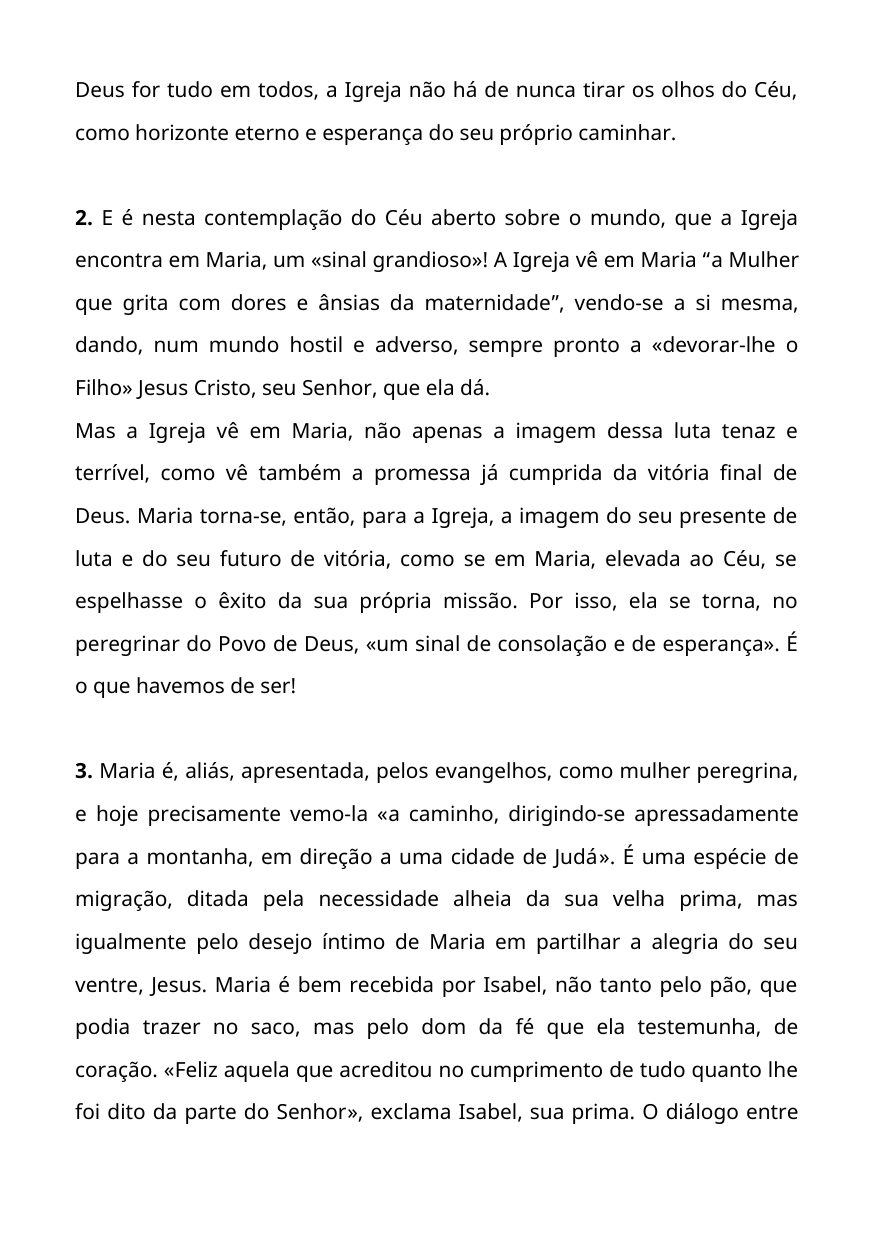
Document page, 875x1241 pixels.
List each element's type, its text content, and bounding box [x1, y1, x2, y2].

text Mas a Igreja vê em Maria, não apenas a imagem dessa luta tenaz e terrível, como vê também a promessa já cumprida da vitória final de Deus. Maria torna-se, então, para a Igreja, a imagem do seu presente de luta e do seu futuro de vitória, como se em Maria, elevada ao Céu, se espelhasse o êxito da sua própria missão. Por isso, ela se torna, no peregrinar do Povo de Deus, «um sinal de consolação e de esperança». É o que havemos de ser! [75, 416, 799, 700]
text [75, 757, 799, 1126]
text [75, 75, 799, 146]
text 2. E é nesta contemplação do Céu aberto sobre o mundo, que a Igreja encontra em Maria, um «sinal grandioso»! A Igreja vê em Maria “a Mulher que grita com dores e ânsias da maternidade”, vendo-se a si mesma, dando, num mundo hostil e adverso, sempre pronto a «devorar-lhe o Filho» Jesus Cristo, seu Senhor, que ela dá. [75, 203, 799, 402]
